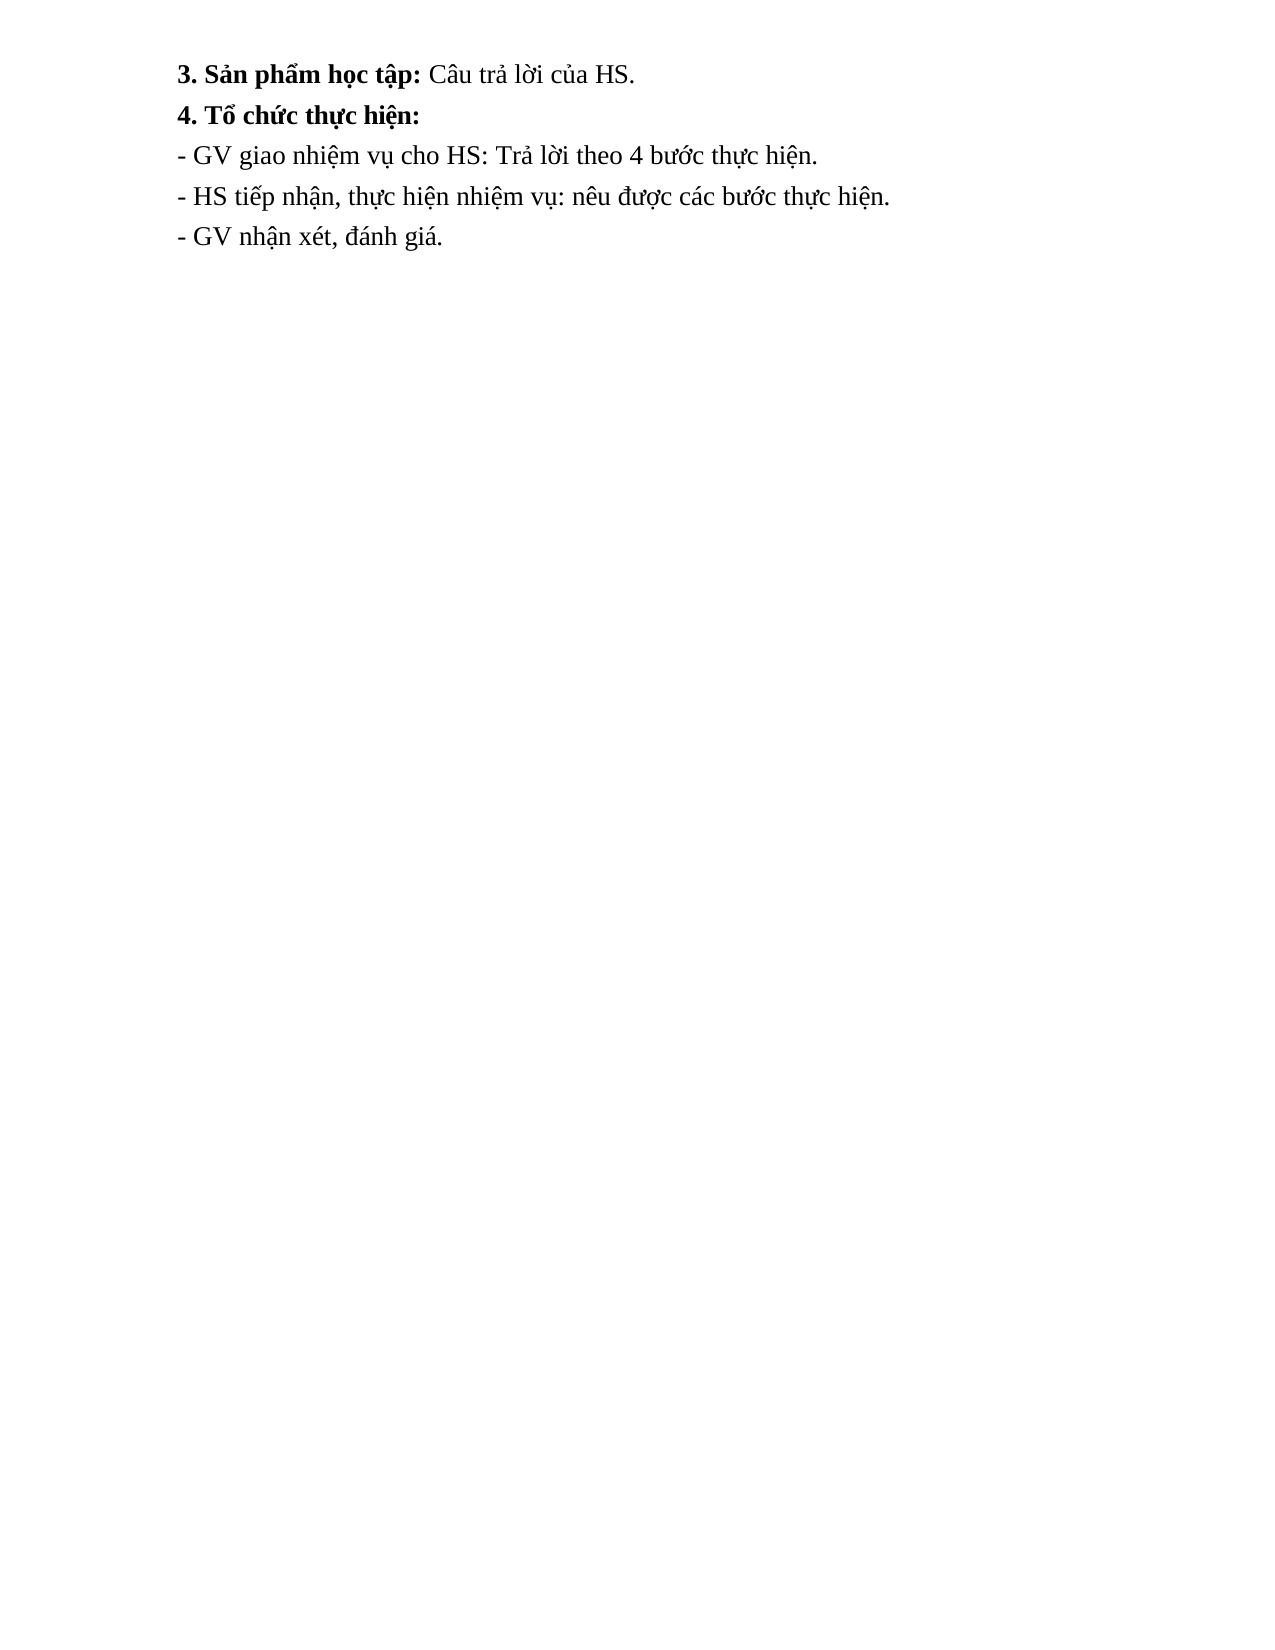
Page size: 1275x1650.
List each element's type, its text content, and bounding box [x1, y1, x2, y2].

list GV nhận xét, đánh giá. [177, 220, 1235, 251]
subtitle Tổ chức thực hiện: [177, 99, 1235, 130]
list Sản phẩm học tập: Câu trả lời của HS. [177, 58, 1235, 89]
list HS tiếp nhận, thực hiện nhiệm vụ: nêu được các bước thực hiện. [177, 180, 1235, 211]
list GV giao nhiệm vụ cho HS: Trả lời theo 4 bước thực hiện. [177, 139, 1235, 170]
